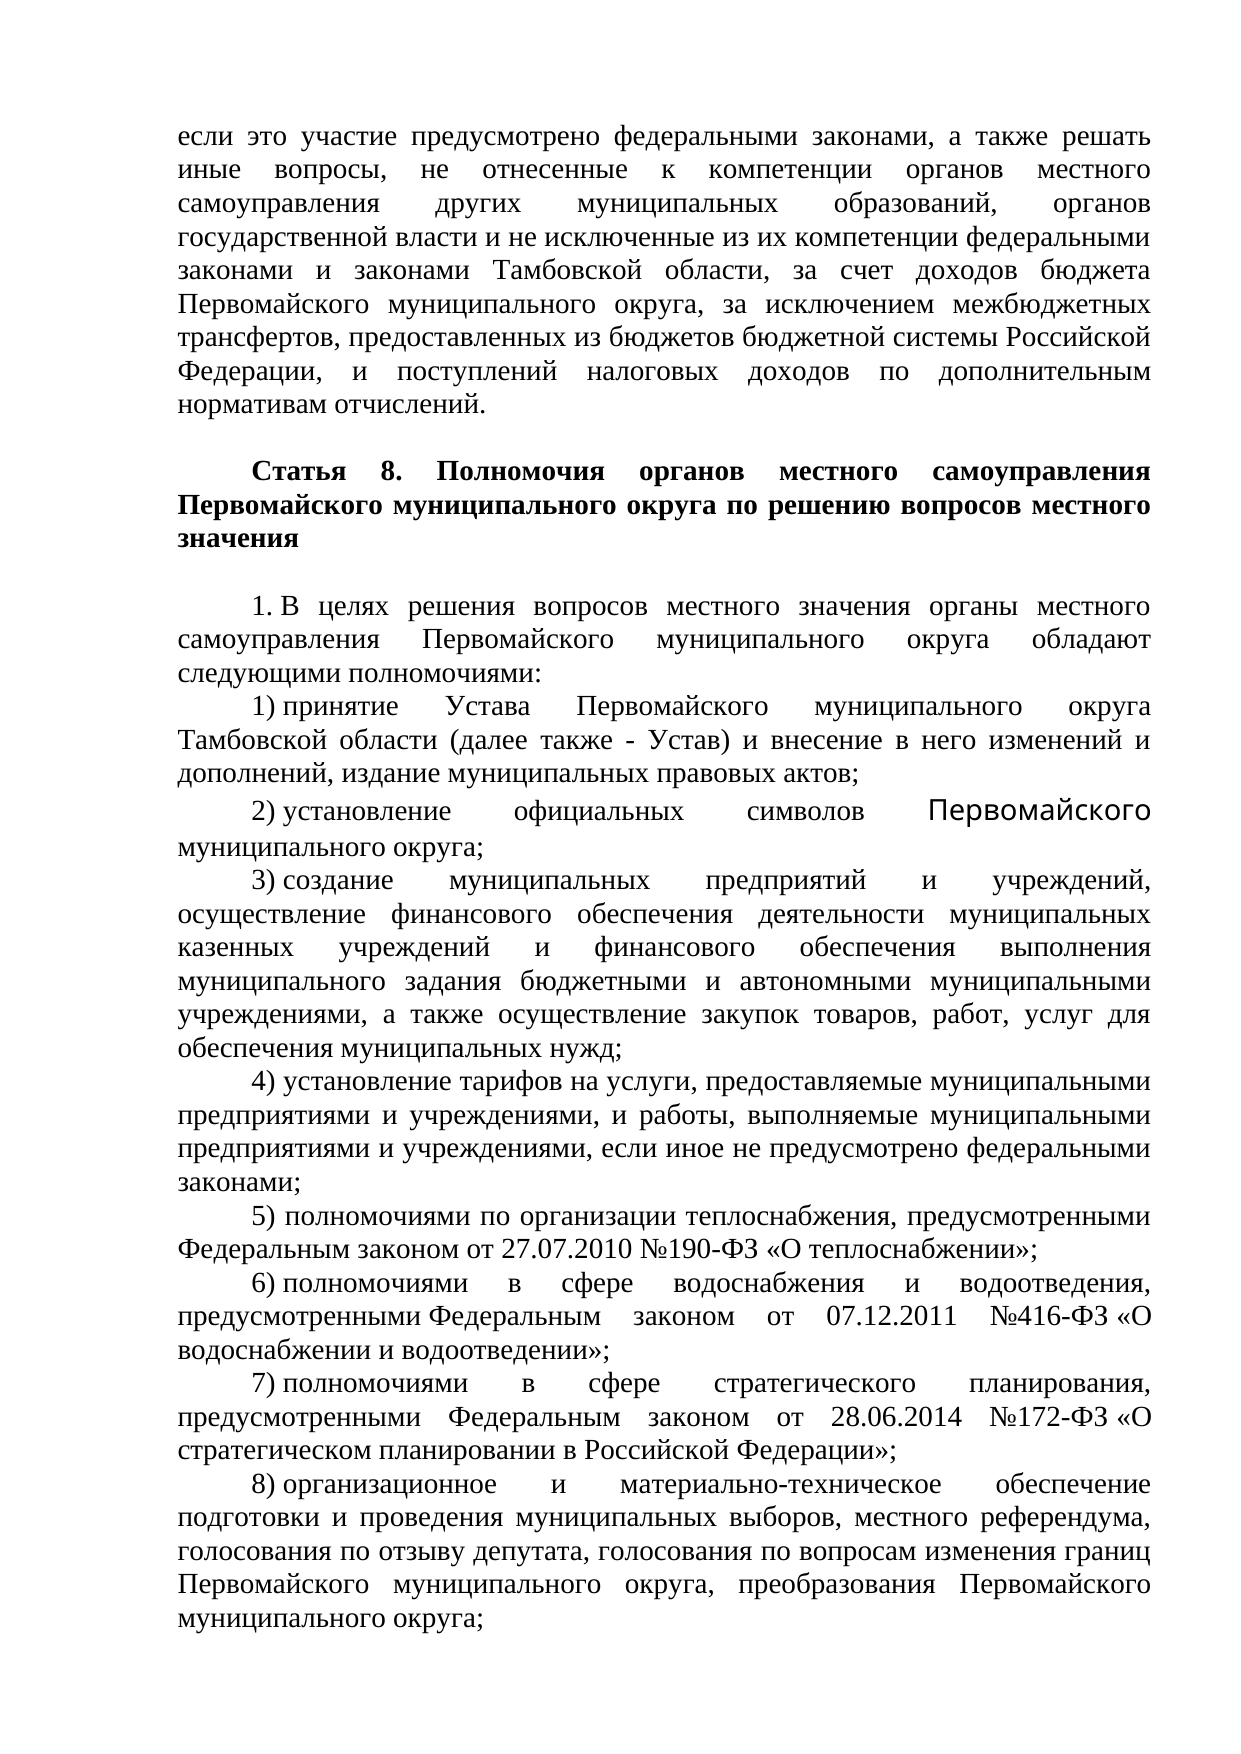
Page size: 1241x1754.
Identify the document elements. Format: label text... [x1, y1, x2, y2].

text 1) принятие Устава Первомайского муниципального округа Тамбовской области (далее также - Устав) и внесение в него изменений и дополнений, издание муниципальных правовых актов; [177, 688, 1152, 789]
text Статья 8. Полномочия органов местного самоуправления Первомайского муниципального округа по решению вопросов местного значения [177, 453, 1152, 554]
text 2) установление официальных символов Первомайского муниципального округа; [177, 789, 1152, 862]
text 4) установление тарифов на услуги, предоставляемые муниципальными предприятиями и учреждениями, и работы, выполняемые муниципальными предприятиями и учреждениями, если иное не предусмотрено федеральными законами; [177, 1063, 1152, 1198]
text 1. В целях решения вопросов местного значения органы местного самоуправления Первомайского муниципального округа обладают следующими полномочиями: [177, 588, 1152, 688]
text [177, 118, 1152, 420]
text 3) создание муниципальных предприятий и учреждений, осуществление финансового обеспечения деятельности муниципальных казенных учреждений и финансового обеспечения выполнения муниципального задания бюджетными и автономными муниципальными учреждениями, а также осуществление закупок товаров, работ, услуг для обеспечения муниципальных нужд; [177, 862, 1152, 1063]
text 6) полномочиями в сфере водоснабжения и водоотведения, предусмотренными Федеральным законом от 07.12.2011 №416-ФЗ «О водоснабжении и водоотведении»; [177, 1265, 1152, 1365]
text 7) полномочиями в сфере стратегического планирования, предусмотренными Федеральным законом от 28.06.2014 №172-ФЗ «О стратегическом планировании в Российской Федерации»; [177, 1365, 1152, 1466]
text 8) организационное и материально-техническое обеспечение подготовки и проведения муниципальных выборов, местного референдума, голосования по отзыву депутата, голосования по вопросам изменения границ Первомайского муниципального округа, преобразования Первомайского муниципального округа; [177, 1466, 1152, 1634]
text 5) полномочиями по организации теплоснабжения, предусмотренными Федеральным законом от 27.07.2010 №190-ФЗ «О теплоснабжении»; [177, 1198, 1152, 1265]
